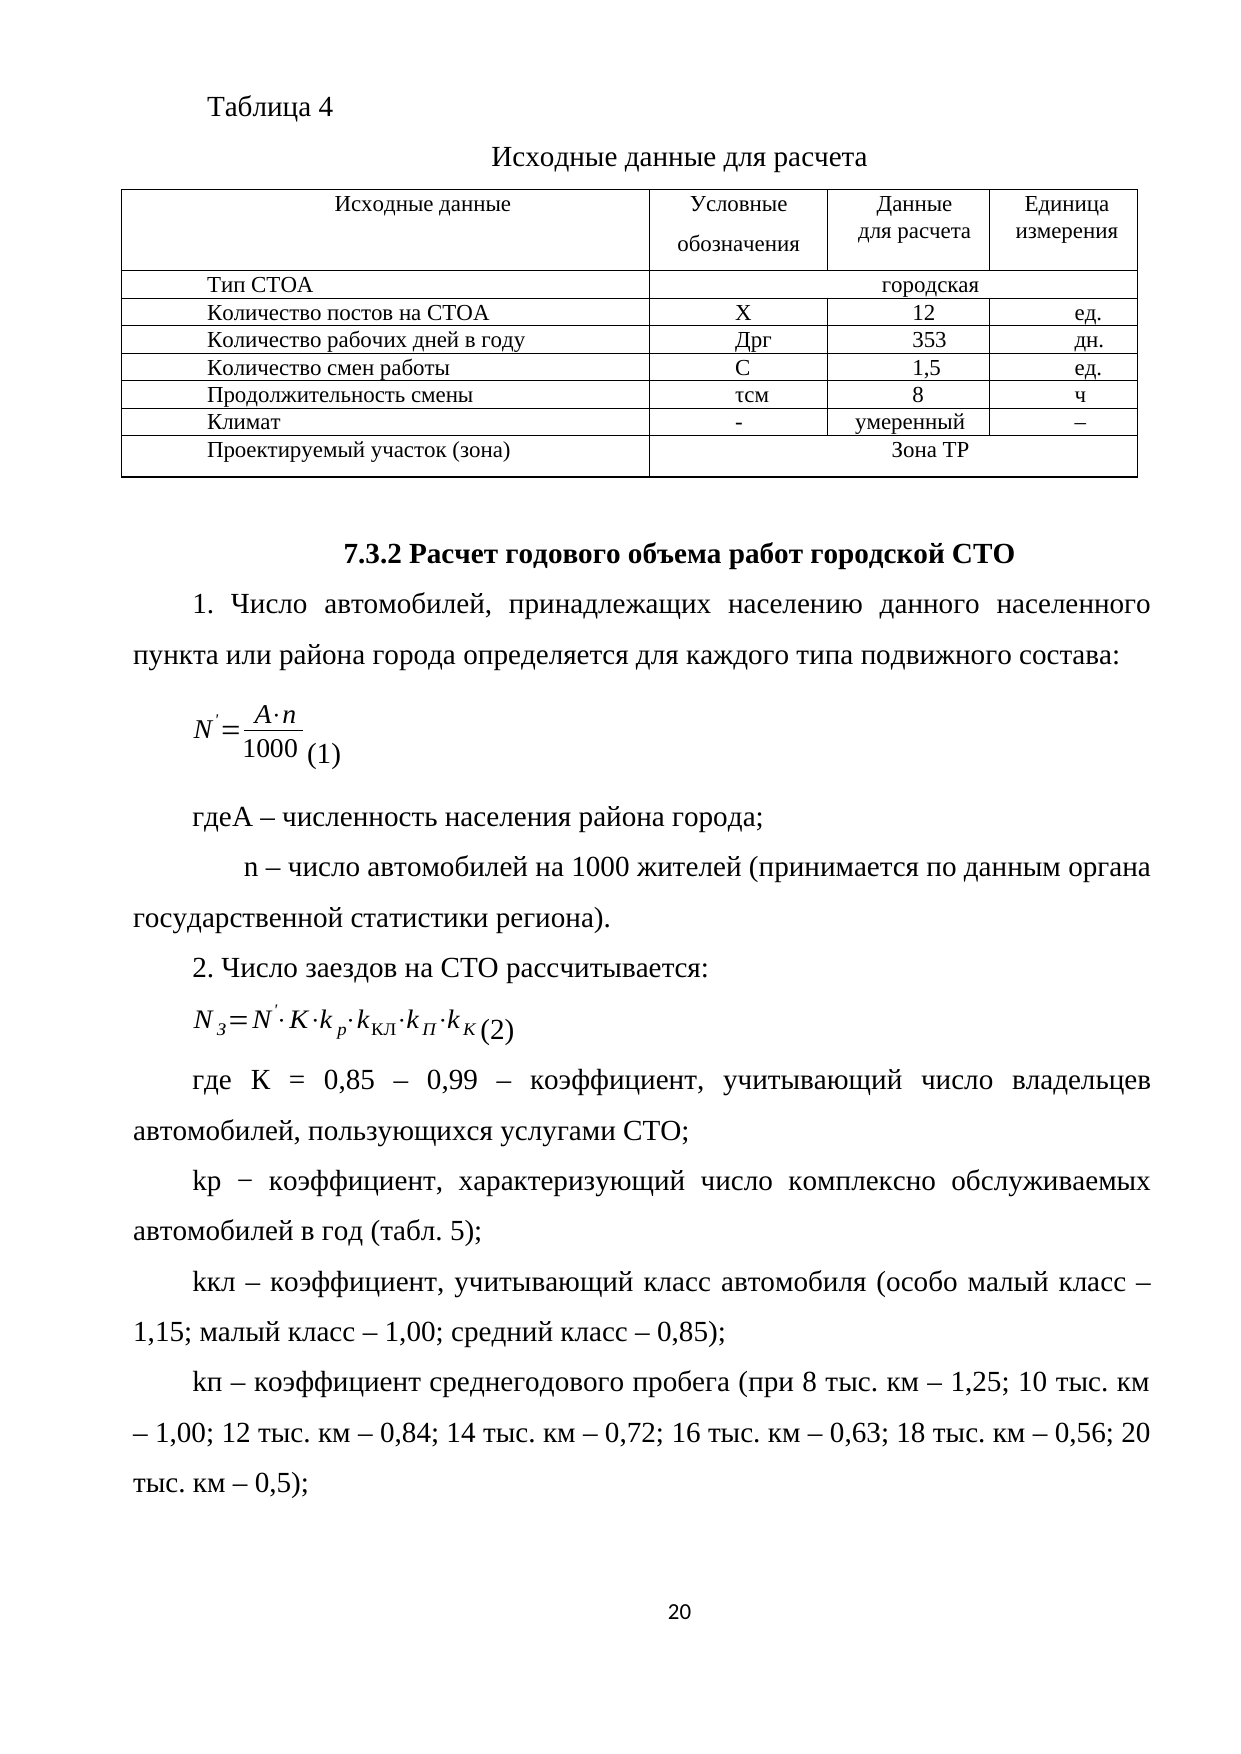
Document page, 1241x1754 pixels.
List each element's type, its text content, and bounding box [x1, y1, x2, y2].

text где К = 0,85 – 0,99 – коэффициент, учитывающий число владельцев автомобилей, пользующихся услугами СТО; [133, 1062, 1152, 1146]
table_header Условные обозначения [650, 190, 827, 270]
table_cell Климат [122, 409, 649, 435]
table_cell Тип СТОА [122, 271, 649, 298]
table_cell Проектируемый участок (зона) [122, 436, 649, 476]
table_header [828, 190, 989, 270]
table_cell Зона ТР [650, 436, 1137, 476]
table_cell ч [990, 381, 1137, 407]
text Таблица 4 [133, 89, 1152, 122]
table_cell τсм [650, 381, 827, 407]
table_cell 12 [828, 299, 989, 325]
text 2. Число заездов на СТО рассчитывается: [133, 950, 1152, 983]
text (2) [133, 1000, 1152, 1046]
text 1. Число автомобилей, принадлежащих населению данного населенного пункта или района города определяется для каждого типа подвижного состава: [133, 586, 1152, 670]
text n – число автомобилей на 1000 жителей (принимается по данным органа государственной статистики региона). [133, 849, 1152, 933]
table_cell городская [650, 271, 1137, 298]
table_cell Количество рабочих дней в году [122, 326, 649, 353]
table_cell дн. [990, 326, 1137, 353]
text kкл – коэффициент, учитывающий класс автомобиля (особо малый класс – 1,15; малый класс – 1,00; средний класс – 0,85); [133, 1264, 1152, 1348]
table_cell Х [650, 299, 827, 325]
table_cell 1,5 [828, 354, 989, 380]
table_cell Продолжительность смены [122, 381, 649, 407]
table_cell Дрг [650, 326, 827, 353]
text kп – коэффициент среднегодового пробега (при 8 тыс. км – 1,25; 10 тыс. км – 1,00; 12 тыс. км – 0,84; 14 тыс. км – 0,72; 16 тыс. км – 0,63; 18 тыс. км – 0,56; 20 тыс. км – 0,5); [133, 1364, 1152, 1498]
table_cell С [650, 354, 827, 380]
table_cell 353 [828, 326, 989, 353]
table_cell Количество постов на СТОА [122, 299, 649, 325]
text гдеА – численность населения района города; [133, 799, 1152, 833]
table_cell - [650, 409, 827, 435]
table_cell Количество смен работы [122, 354, 649, 380]
table_cell умеренный [828, 409, 989, 435]
subtitle 7.3.2 Расчет годового объема работ городской СТО [133, 536, 1152, 570]
table_cell 8 [828, 381, 989, 407]
text Исходные данные для расчета [133, 139, 1152, 172]
table_header Исходные данные [122, 190, 649, 270]
text (1) [133, 699, 1152, 770]
text kр − коэффициент, характеризующий число комплексно обслуживаемых автомобилей в год (табл. 5); [133, 1163, 1152, 1247]
table_cell ед. [990, 354, 1137, 380]
table_header [990, 190, 1137, 270]
table_cell – [990, 409, 1137, 435]
table_cell ед. [990, 299, 1137, 325]
